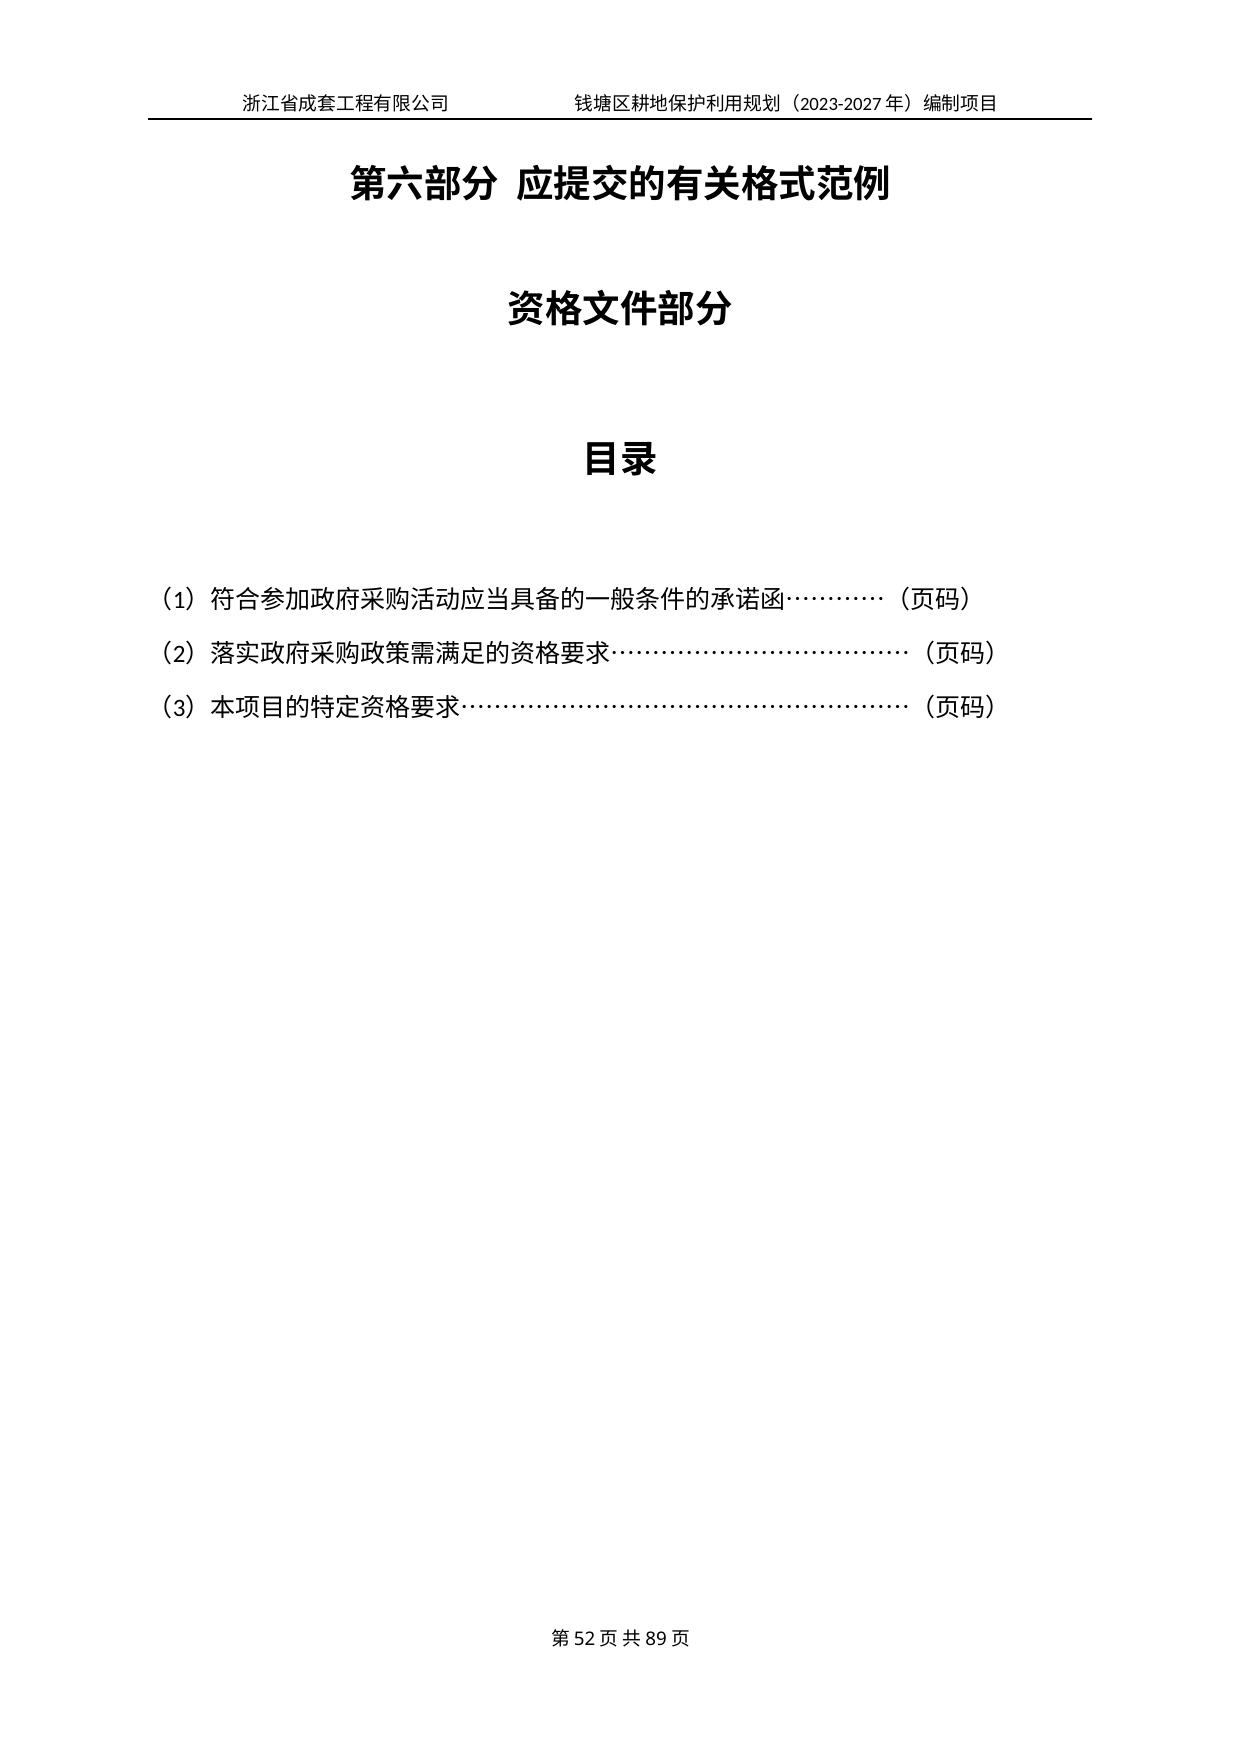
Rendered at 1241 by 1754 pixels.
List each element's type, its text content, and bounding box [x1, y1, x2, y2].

text 资格文件部分 [148, 279, 1092, 333]
text （3）本项目的特定资格要求………………………………………………（页码） [148, 688, 1092, 724]
text 目录 [148, 429, 1092, 483]
text （2）落实政府采购政策需满足的资格要求………………………………（页码） [148, 633, 1092, 670]
text （1）符合参加政府采购活动应当具备的一般条件的承诺函…………（页码） [148, 579, 1092, 615]
text 第六部分 应提交的有关格式范例 [148, 148, 1092, 210]
